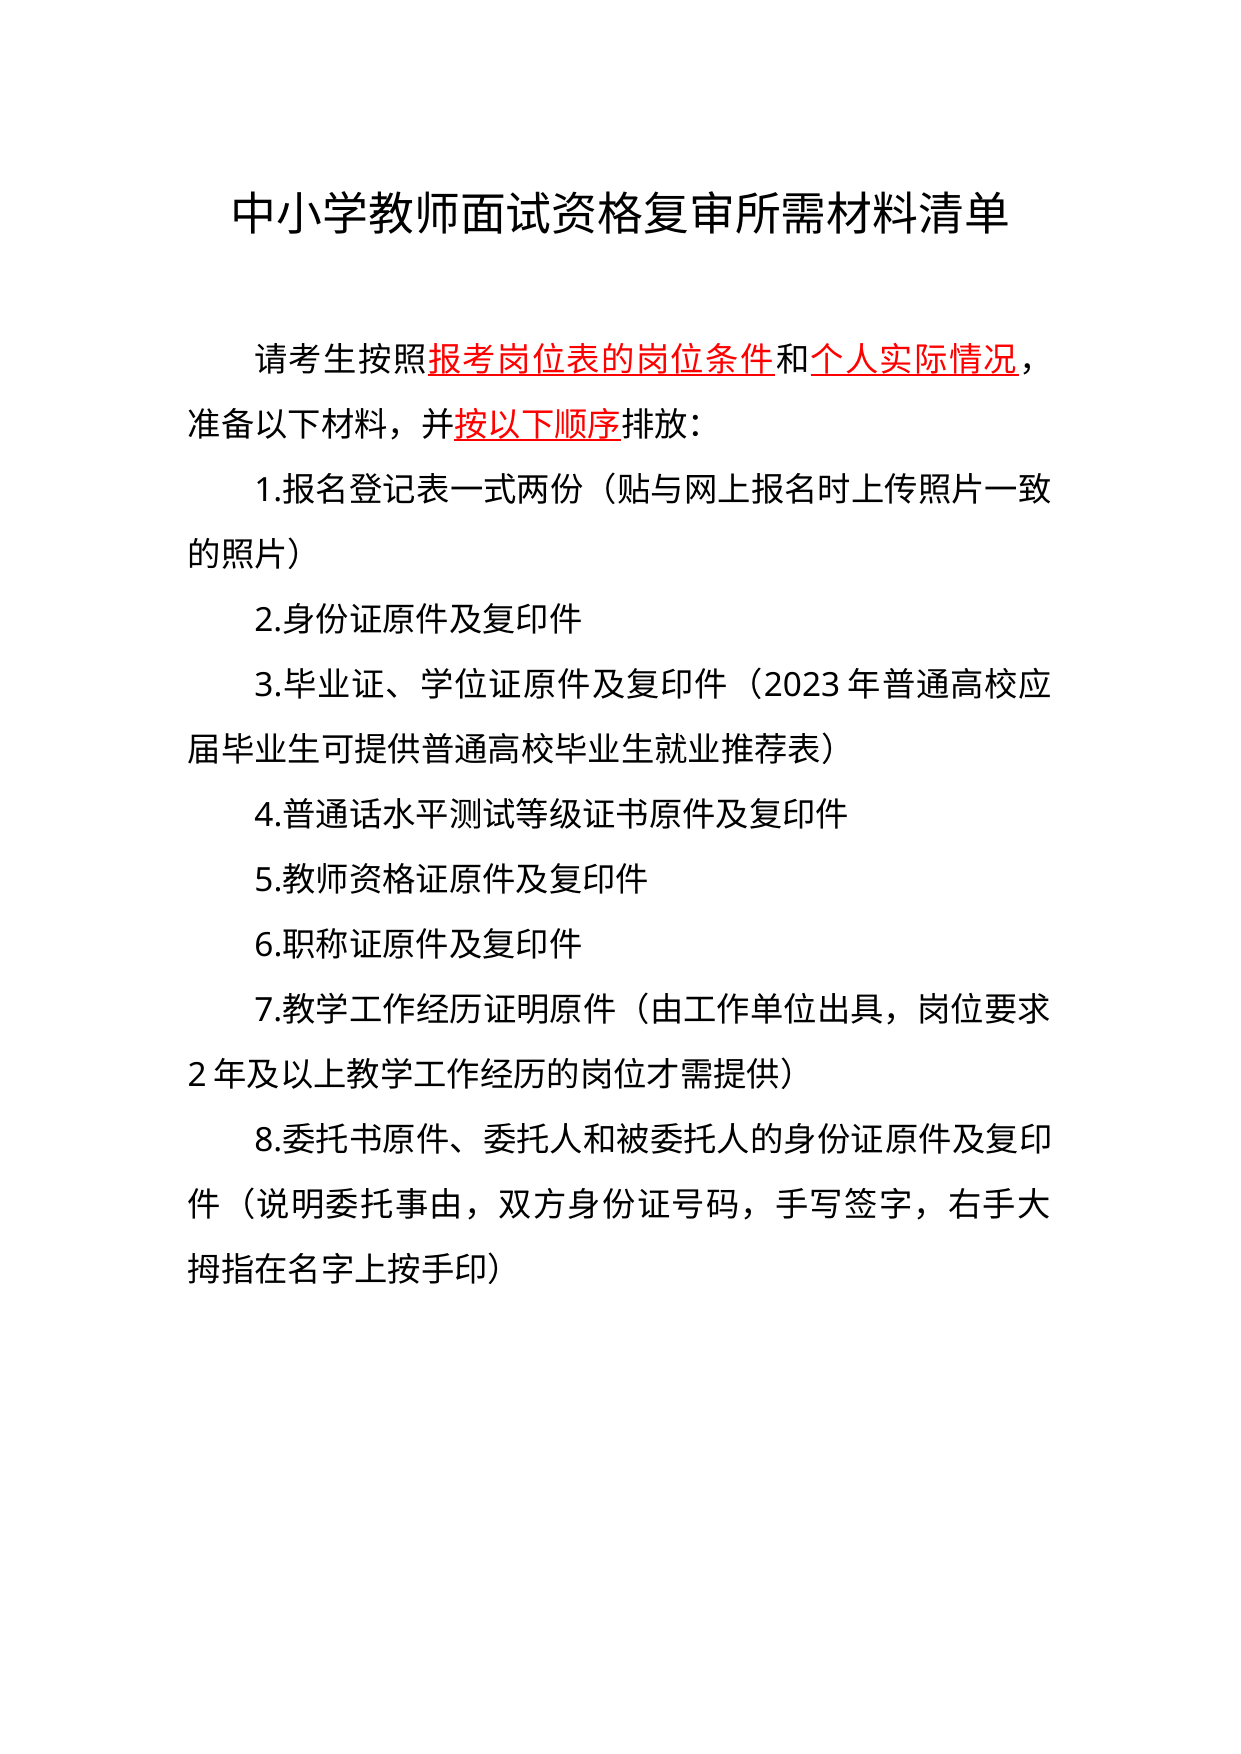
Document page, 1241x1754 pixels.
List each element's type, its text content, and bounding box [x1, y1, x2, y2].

text 6.职称证原件及复印件 [187, 909, 1053, 974]
text 8.委托书原件、委托人和被委托人的身份证原件及复印件（说明委托事由，双方身份证号码，手写签字，右手大拇指在名字上按手印） [187, 1104, 1053, 1299]
text 3.毕业证、学位证原件及复印件（2023年普通高校应届毕业生可提供普通高校毕业生就业推荐表） [187, 649, 1053, 779]
text 4.普通话水平测试等级证书原件及复印件 [187, 779, 1053, 844]
text 请考生按照报考岗位表的岗位条件和个人实际情况，准备以下材料，并按以下顺序排放： [187, 324, 1053, 454]
text 2.身份证原件及复印件 [187, 584, 1053, 649]
text 7.教学工作经历证明原件（由工作单位出具，岗位要求2年及以上教学工作经历的岗位才需提供） [187, 974, 1053, 1104]
text 1.报名登记表一式两份（贴与网上报名时上传照片一致的照片） [187, 454, 1053, 584]
text 5.教师资格证原件及复印件 [187, 844, 1053, 909]
text 中小学教师面试资格复审所需材料清单 [187, 162, 1053, 259]
